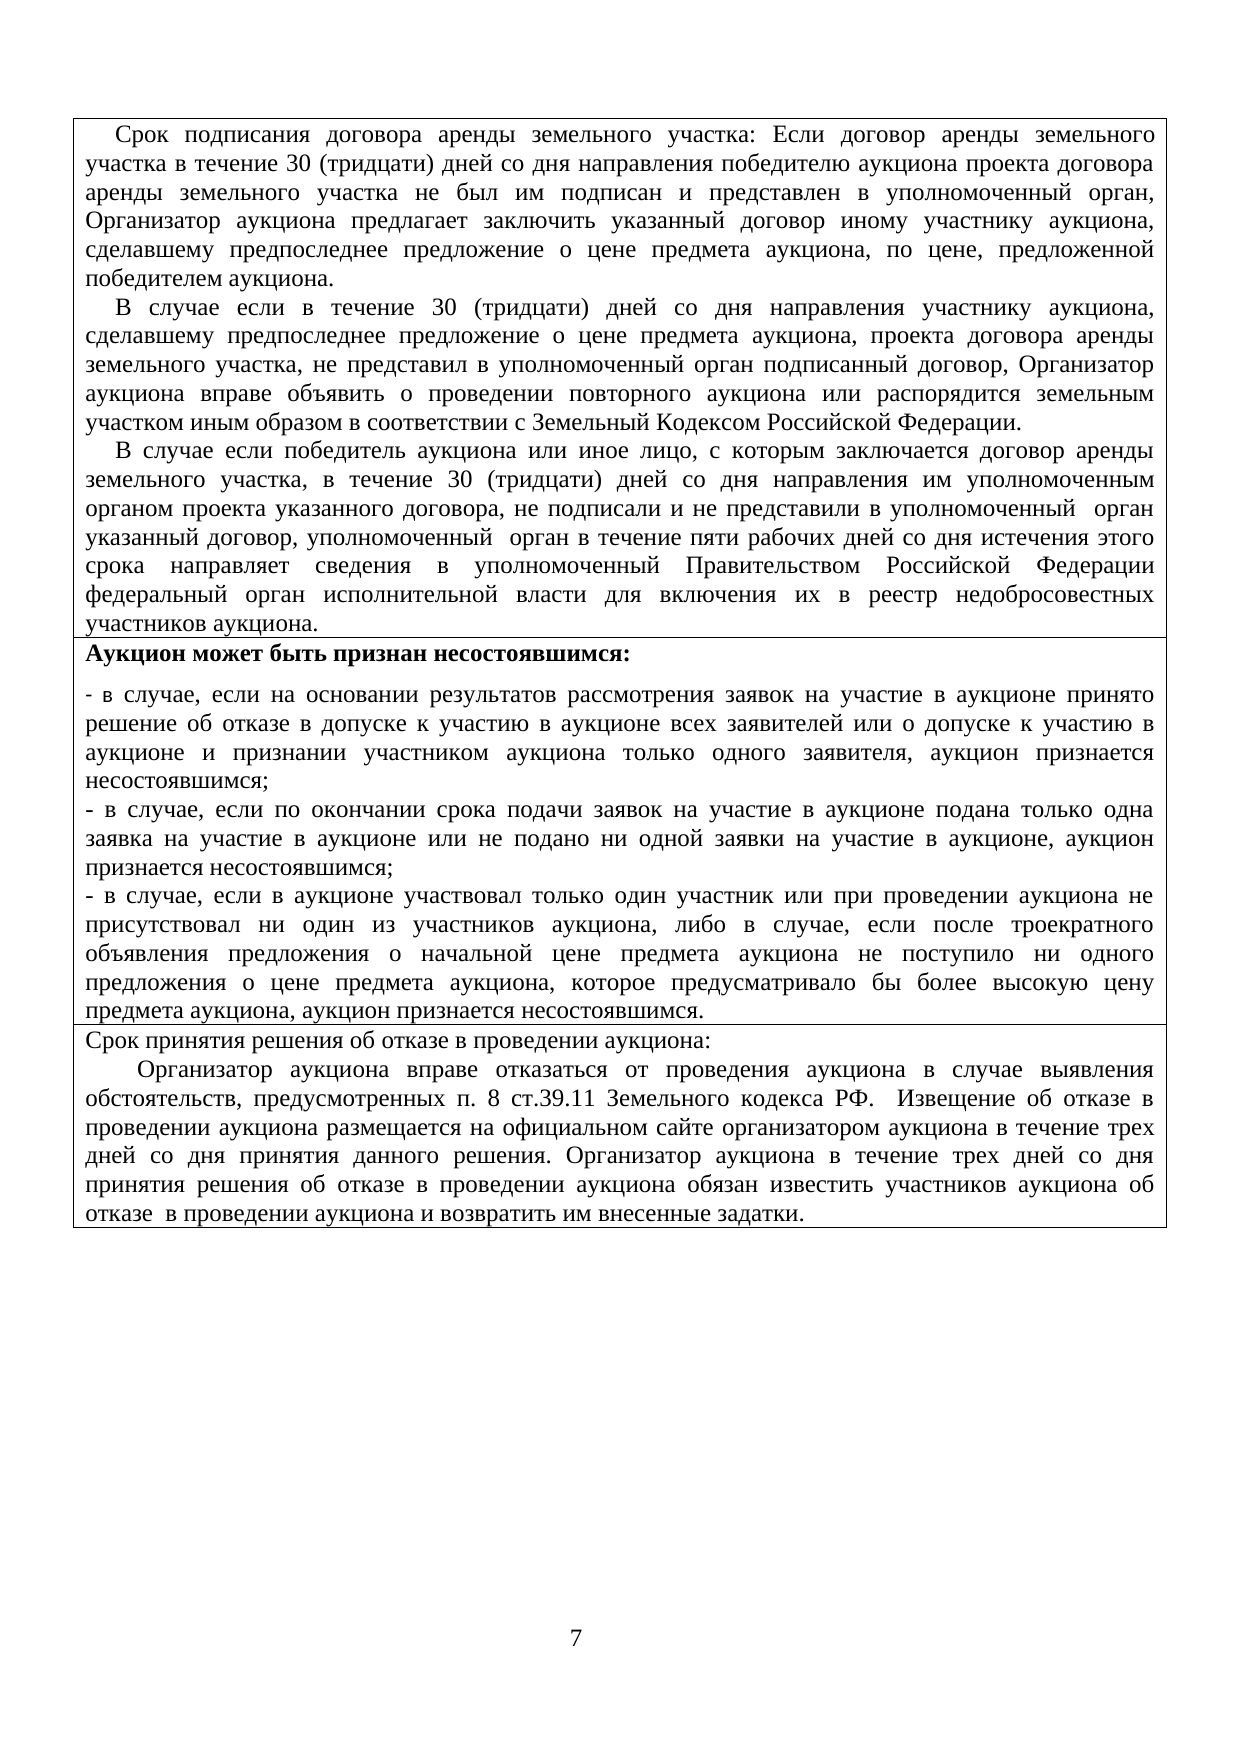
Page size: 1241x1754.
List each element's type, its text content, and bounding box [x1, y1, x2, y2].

table_cell Аукцион может быть признан несостоявшимся: - в случае, если на основании результатов рассмотрения заявок на участие в аукционе принято решение об отказе в допуске к участию в аукционе всех заявителей или о допуске к участию в аукционе и признании участником аукциона только одного заявителя, аукцион признается несостоявшимся; - в случае, если по окончании срока подачи заявок на участие в аукционе подана только одна заявка на участие в аукционе или не подано ни одной заявки на участие в аукционе, аукцион признается несостоявшимся; - в случае, если в аукционе участвовал только один участник или при проведении аукциона не присутствовал ни один из участников аукциона, либо в случае, если после троекратного объявления предложения о начальной цене предмета аукциона не поступило ни одного предложения о цене предмета аукциона, которое предусматривало бы более высокую цену предмета аукциона, аукцион признается несостоявшимся. [74, 638, 1166, 1024]
table_cell Срок принятия решения об отказе в проведении аукциона: Организатор аукциона вправе отказаться от проведения аукциона в случае выявления обстоятельств, предусмотренных п. 8 ст.39.11 Земельного кодекса РФ. Извещение об отказе в проведении аукциона размещается на официальном сайте организатором аукциона в течение трех дней со дня принятия данного решения. Организатор аукциона в течение трех дней со дня принятия решения об отказе в проведении аукциона обязан известить участников аукциона об отказе в проведении аукциона и возвратить им внесенные задатки. [74, 1025, 1166, 1227]
table_cell Срок подписания договора аренды земельного участка: Если договор аренды земельного участка в течение 30 (тридцати) дней со дня направления победителю аукциона проекта договора аренды земельного участка не был им подписан и представлен в уполномоченный орган, Организатор аукциона предлагает заключить указанный договор иному участнику аукциона, сделавшему предпоследнее предложение о цене предмета аукциона, по цене, предложенной победителем аукциона. В случае если в течение 30 (тридцати) дней со дня направления участнику аукциона, сделавшему предпоследнее предложение о цене предмета аукциона, проекта договора аренды земельного участка, не представил в уполномоченный орган подписанный договор, Организатор аукциона вправе объявить о проведении повторного аукциона или распорядится земельным участком иным образом в соответствии с Земельный Кодексом Российской Федерации. В случае если победитель аукциона или иное лицо, с которым заключается договор аренды земельного участка, в течение 30 (тридцати) дней со дня направления им уполномоченным органом проекта указанного договора, не подписали и не представили в уполномоченный орган указанный договор, уполномоченный орган в течение пяти рабочих дней со дня истечения этого срока направляет сведения в уполномоченный Правительством Российской Федерации федеральный орган исполнительной власти для включения их в реестр недобросовестных участников аукциона. [74, 119, 1166, 637]
